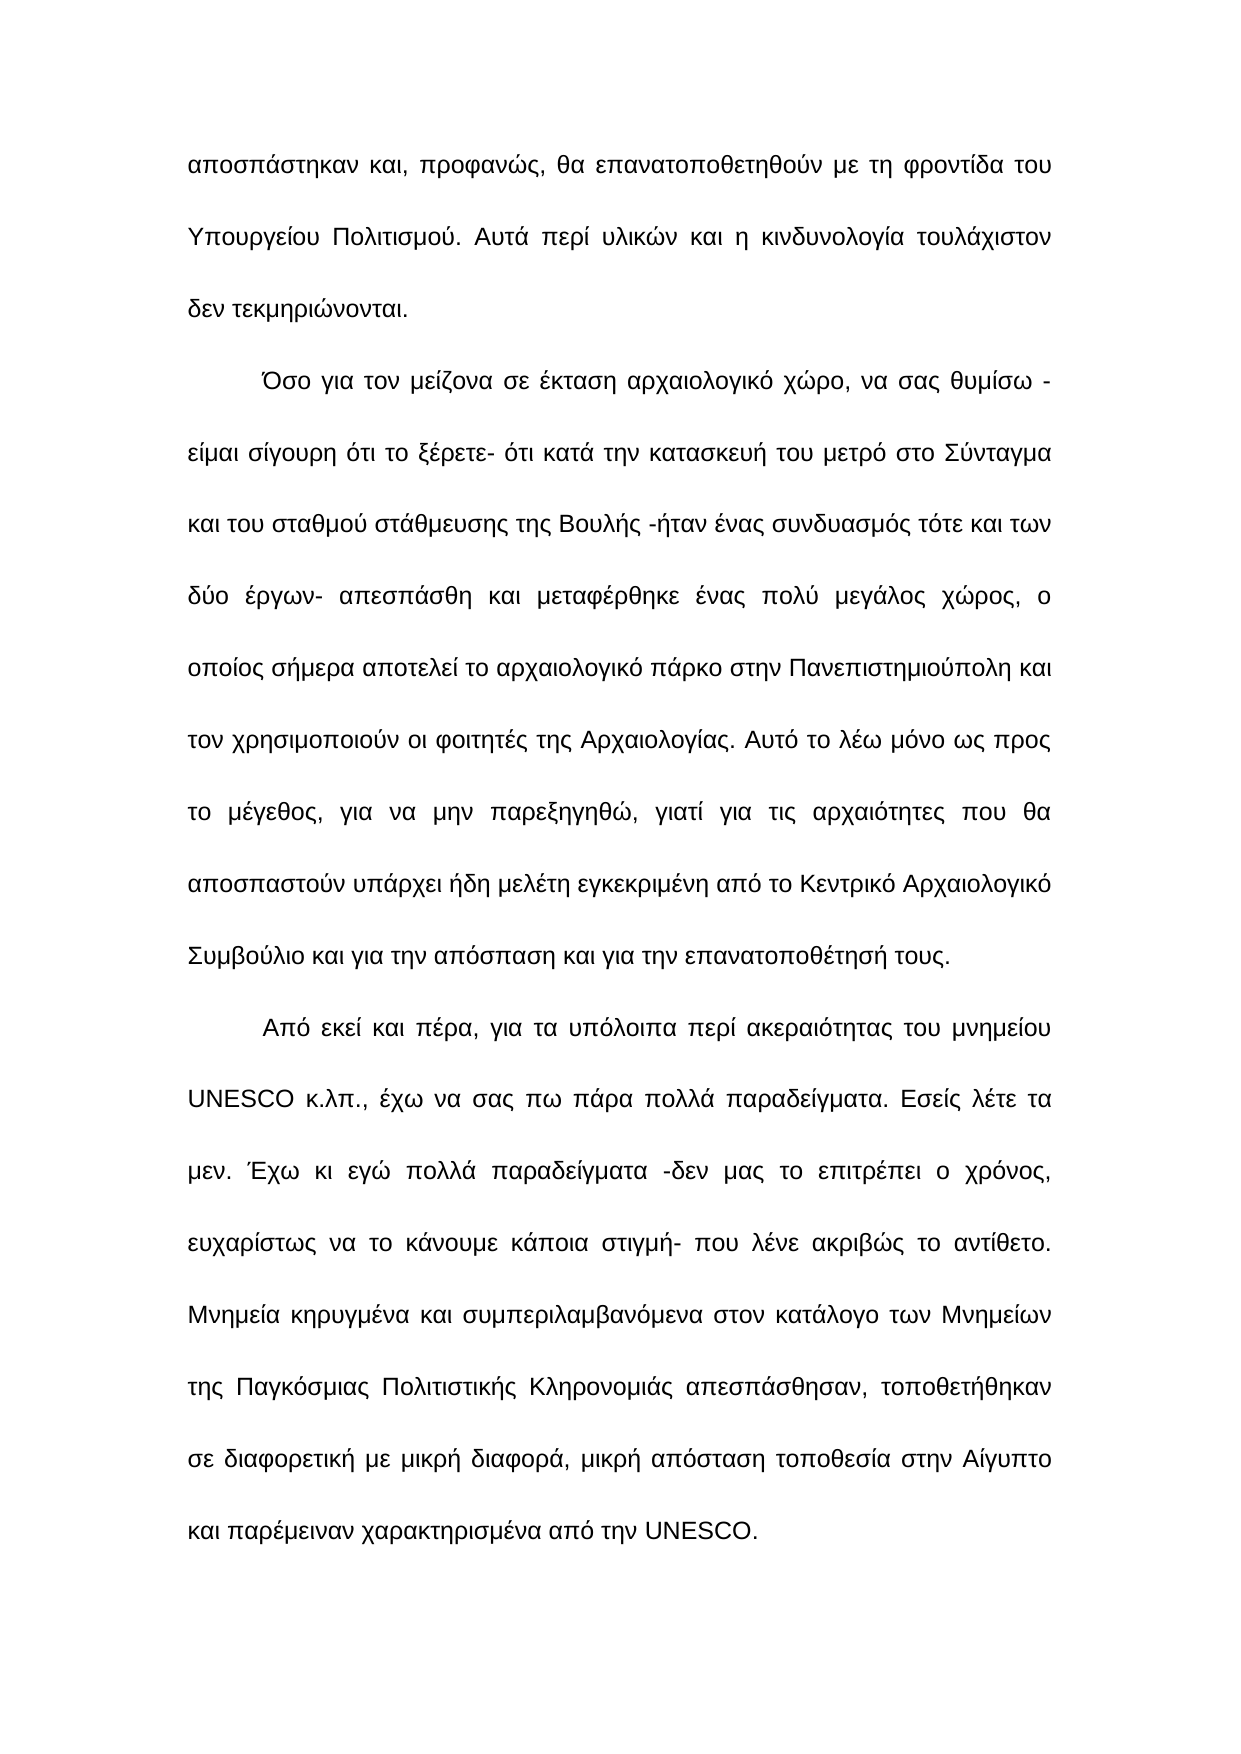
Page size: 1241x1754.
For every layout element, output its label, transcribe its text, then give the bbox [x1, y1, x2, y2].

text Όσο για τον μείζονα σε έκταση αρχαιολογικό χώρο, να σας θυμίσω -είμαι σίγουρη ότι το ξέρετε- ότι κατά την κατασκευή του μετρό στο Σύνταγμα και του σταθμού στάθμευσης της Βουλής -ήταν ένας συνδυασμός τότε και των δύο έργων- απεσπάσθη και μεταφέρθηκε ένας πολύ μεγάλος χώρος, ο οποίος σήμερα αποτελεί το αρχαιολογικό πάρκο στην Πανεπιστημιούπολη και τον χρησιμοποιούν οι φοιτητές της Αρχαιολογίας. Αυτό το λέω μόνο ως προς το μέγεθος, για να μην παρεξηγηθώ, γιατί για τις αρχαιότητες που θα αποσπαστούν υπάρχει ήδη μελέτη εγκεκριμένη από το Κεντρικό Αρχαιολογικό Συμβούλιο και για την απόσπαση και για την επανατοποθέτησή τους. [187, 366, 1053, 969]
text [187, 150, 1053, 322]
text Από εκεί και πέρα, για τα υπόλοιπα περί ακεραιότητας του μνημείου UNESCO κ.λπ., έχω να σας πω πάρα πολλά παραδείγματα. Εσείς λέτε τα μεν. Έχω κι εγώ πολλά παραδείγματα -δεν μας το επιτρέπει ο χρόνος, ευχαρίστως να το κάνουμε κάποια στιγμή- που λένε ακριβώς το αντίθετο. Μνημεία κηρυγμένα και συμπεριλαμβανόμενα στον κατάλογο των Μνημείων της Παγκόσμιας Πολιτιστικής Κληρονομιάς απεσπάσθησαν, τοποθετήθηκαν σε διαφορετική με μικρή διαφορά, μικρή απόσταση τοποθεσία στην Αίγυπτο και παρέμειναν χαρακτηρισμένα από την UNESCO. [187, 1012, 1053, 1544]
